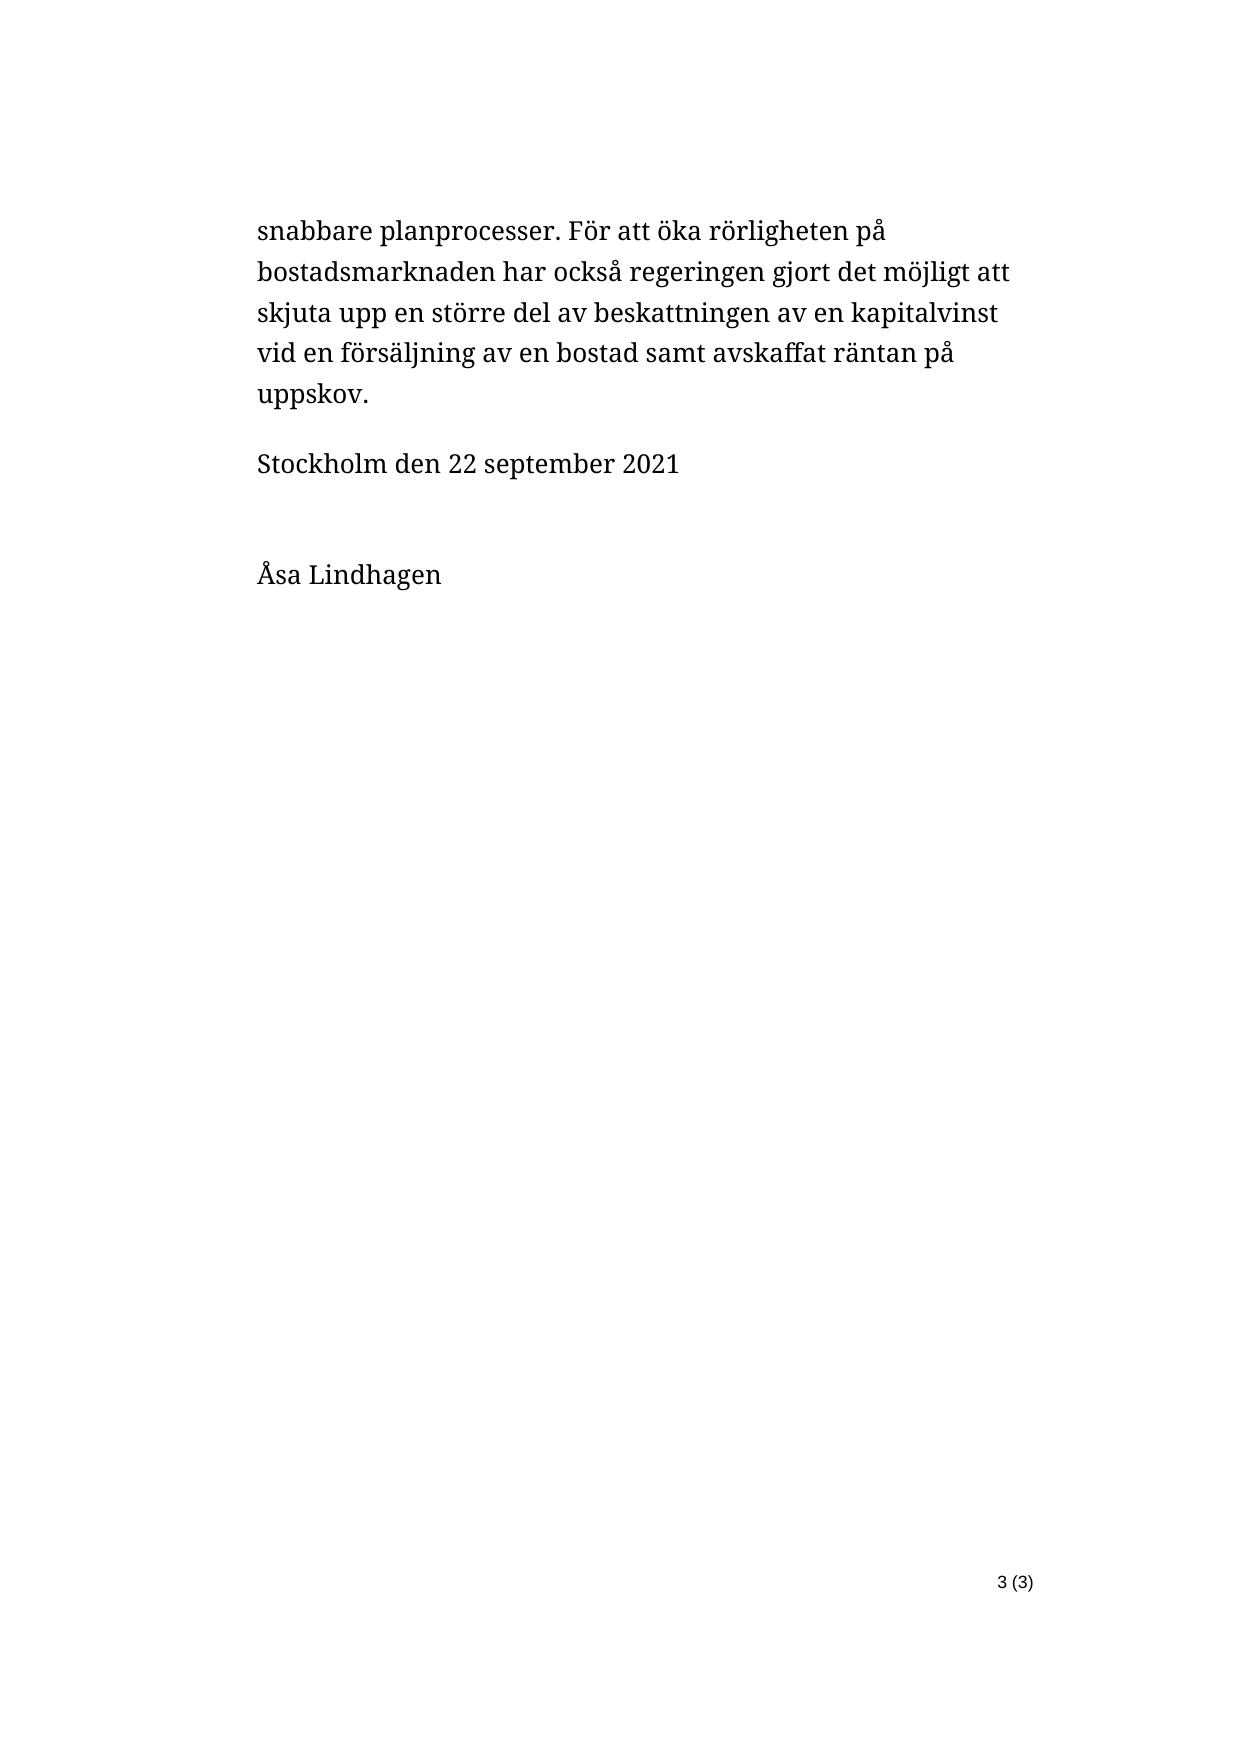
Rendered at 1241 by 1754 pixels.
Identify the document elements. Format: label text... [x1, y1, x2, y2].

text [257, 213, 1033, 411]
text Stockholm den [257, 446, 1033, 481]
